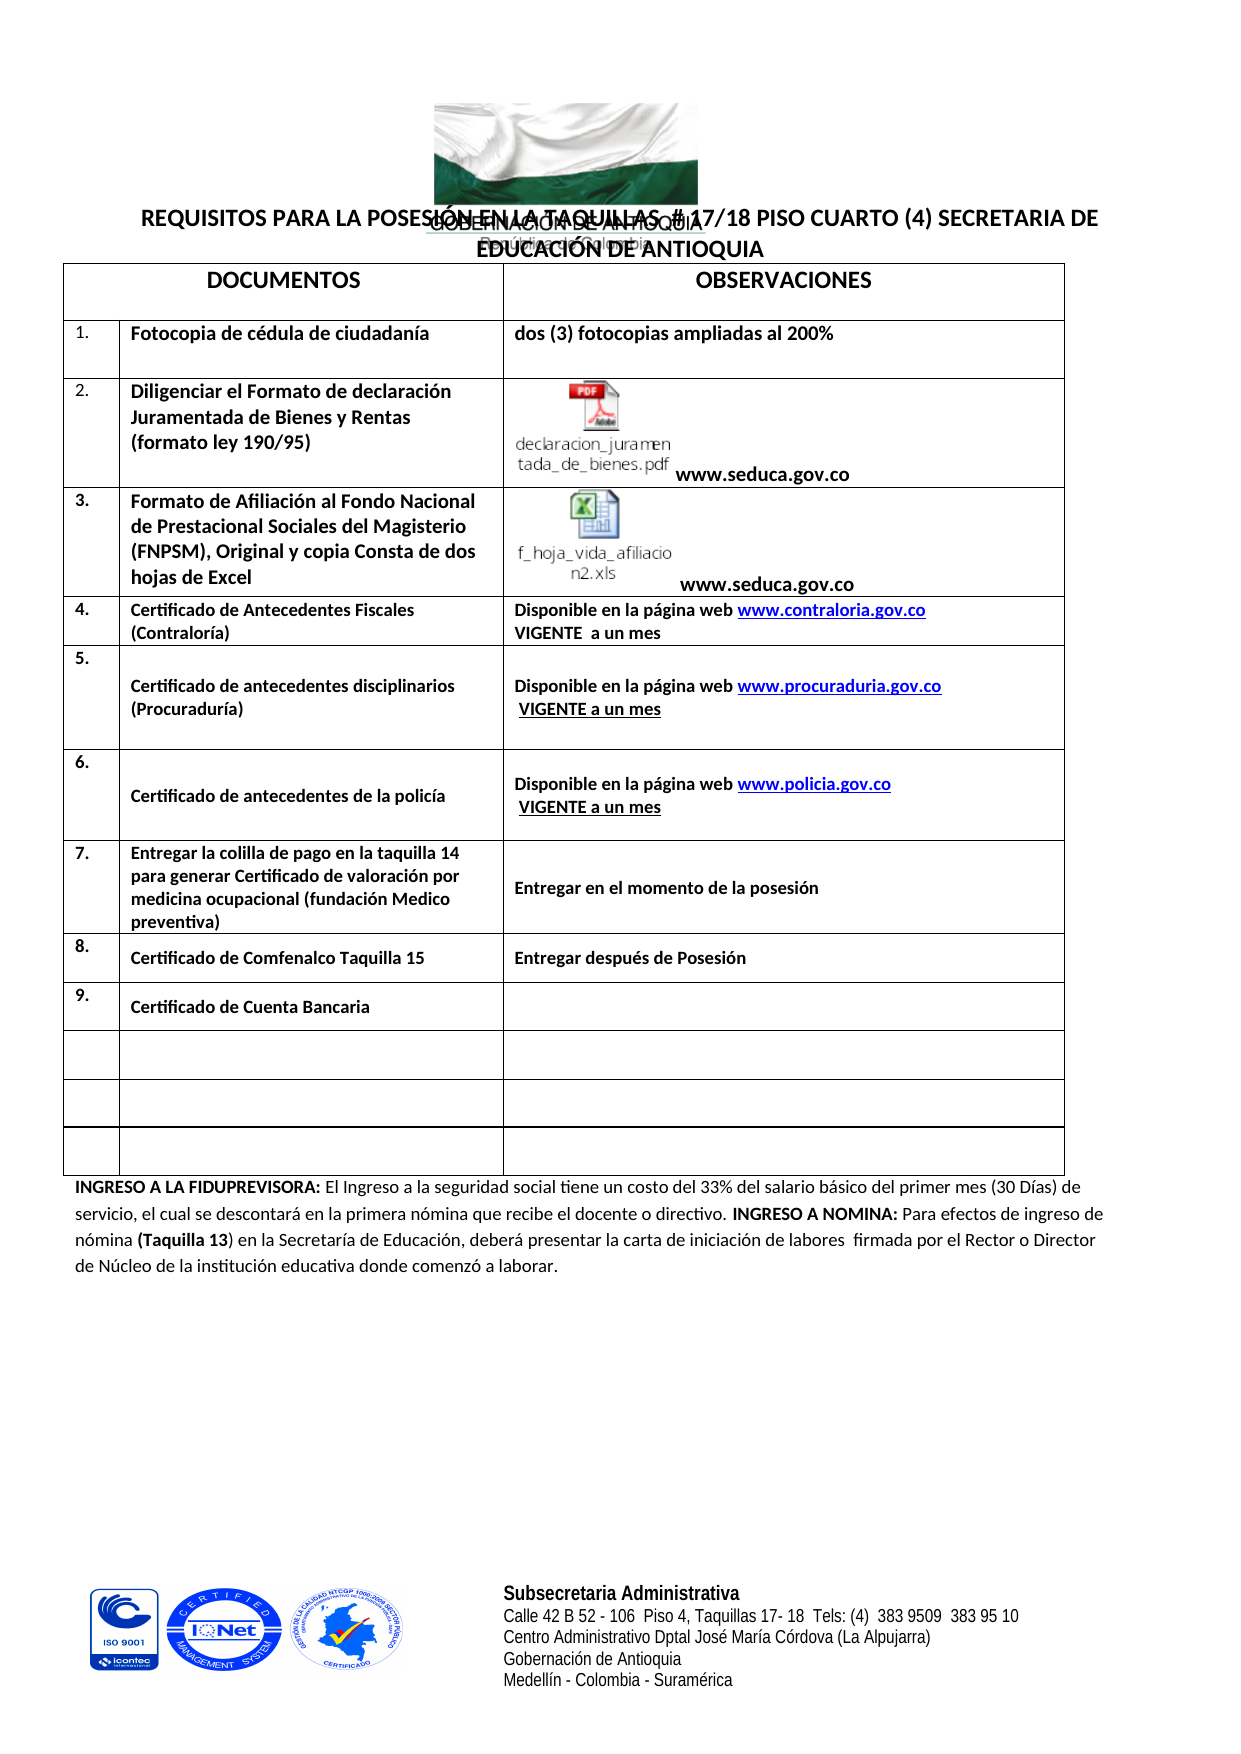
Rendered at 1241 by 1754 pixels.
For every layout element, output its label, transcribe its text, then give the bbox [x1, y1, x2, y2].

table_cell [64, 1128, 119, 1174]
table_cell [64, 1080, 119, 1126]
table_cell 4. [64, 597, 119, 645]
table_cell [64, 1031, 119, 1078]
table_cell 6. [64, 750, 119, 840]
table_cell 1. [64, 321, 119, 377]
table_cell Certificado de Antecedentes Fiscales (Contraloría) [120, 597, 503, 645]
table_cell Certificado de antecedentes de la policía [120, 750, 503, 840]
table_cell [504, 1031, 1064, 1078]
table_header DOCUMENTOS [64, 264, 503, 319]
table_cell Entregar la colilla de pago en la taquilla 14 para generar Certificado de valoración por medicina ocupacional (fundación Medico preventiva) [120, 841, 503, 933]
table_header OBSERVACIONES [504, 264, 1064, 319]
table_cell www.seduca.gov.co [504, 488, 1064, 596]
table_cell Disponible en la página web www.procuraduria.gov.co VIGENTE a un mes [504, 646, 1064, 749]
table_cell 7. [64, 841, 119, 933]
table_cell Diligenciar el Formato de declaración Juramentada de Bienes y Rentas (formato ley 190/95) [120, 379, 503, 487]
table_cell 9. [64, 983, 119, 1030]
table_cell Certificado de Cuenta Bancaria [120, 983, 503, 1030]
table_cell Disponible en la página web www.policia.gov.co VIGENTE a un mes [504, 750, 1064, 840]
table_cell 2. [64, 379, 119, 487]
table_cell 8. [64, 934, 119, 982]
table_cell dos (3) fotocopias ampliadas al 200% [504, 321, 1064, 377]
table_cell [504, 1080, 1064, 1126]
table_cell 5. [64, 646, 119, 749]
table_cell Formato de Afiliación al Fondo Nacional de Prestacional Sociales del Magisterio (FNPSM), Original y copia Consta de dos hojas de Excel [120, 488, 503, 596]
text REQUISITOS PARA LA POSESIÓN EN LA TAQUILLAS # 17/18 PISO CUARTO (4) SECRETARIA DE EDUCACIÓN DE ANTIOQUIA [75, 202, 1165, 263]
text INGRESO A LA FIDUPREVISORA: El Ingreso a la seguridad social tiene un costo del 33% del salario básico del primer mes (30 Días) de servicio, el cual se descontará en la primera nómina que recibe el docente o directivo. INGRESO A NOMINA: Para efectos de ingreso de nómina (Taquilla 13) en la Secretaría de Educación, deberá presentar la carta de iniciación de labores firmada por el Rector o Director de Núcleo de la institución educativa donde comenzó a laborar. [75, 1176, 1109, 1277]
table_cell Fotocopia de cédula de ciudadanía [120, 321, 503, 377]
table_cell [120, 1128, 503, 1174]
table_cell Certificado de Comfenalco Taquilla 15 [120, 934, 503, 982]
picture [412, 90, 717, 202]
picture [90, 1588, 403, 1674]
table_cell Entregar en el momento de la posesión [504, 841, 1064, 933]
table_cell [504, 1128, 1064, 1174]
table_cell www.seduca.gov.co [504, 379, 1064, 487]
table_cell [120, 1080, 503, 1126]
table_cell 3. [64, 488, 119, 596]
table_cell Entregar después de Posesión [504, 934, 1064, 982]
table_cell Certificado de antecedentes disciplinarios (Procuraduría) [120, 646, 503, 749]
table_cell Disponible en la página web www.contraloria.gov.co VIGENTE a un mes [504, 597, 1064, 645]
table_cell [504, 983, 1064, 1030]
table_cell [120, 1031, 503, 1078]
